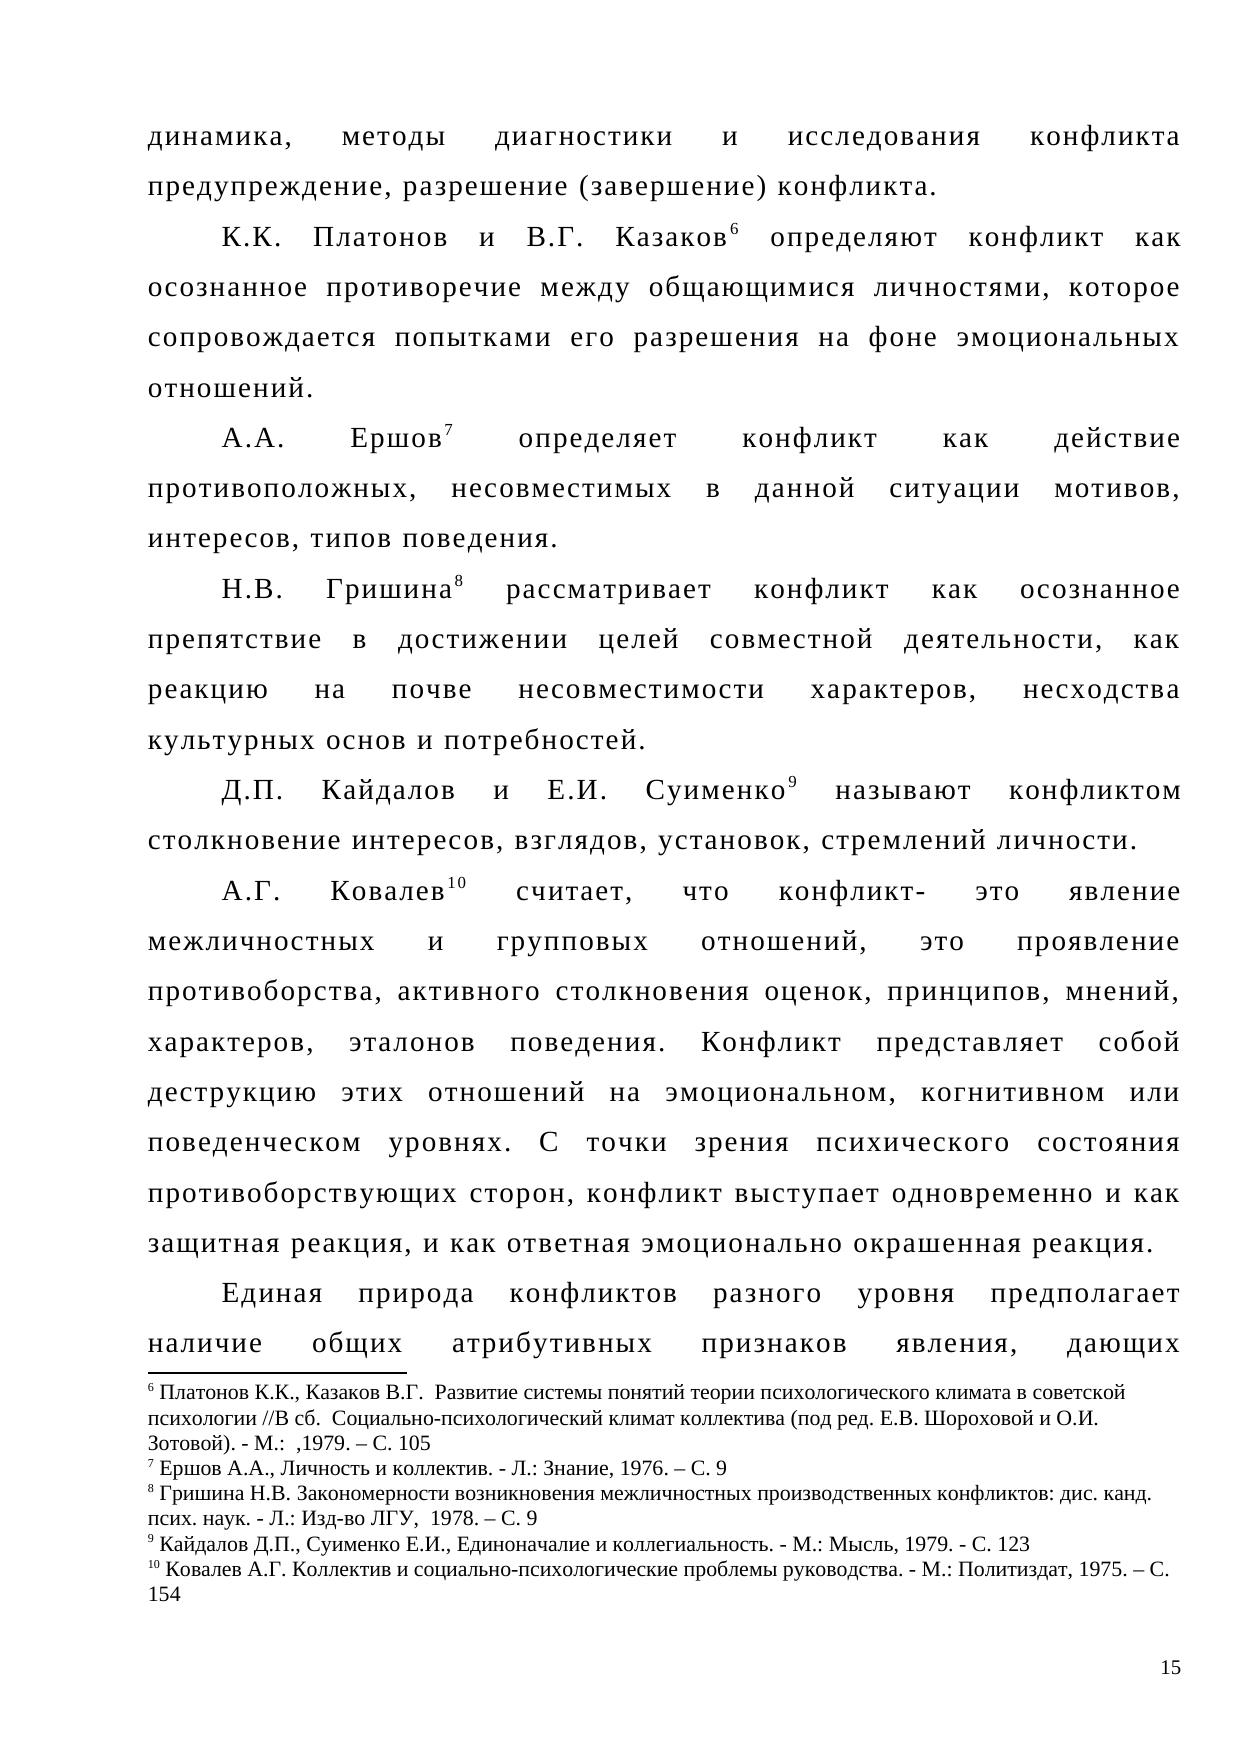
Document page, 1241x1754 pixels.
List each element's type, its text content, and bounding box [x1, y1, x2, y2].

text К.К. Платонов и В.Г. Казаков определяют конфликт как осознанное противоречие между общающимися личностями, которое сопровождается попытками его разрешения на фоне эмоциональных отношений. [148, 219, 1181, 403]
text Н.В. Гришина рассматривает конфликт как осознанное препятствие в достижении целей совместной деятельности, как реакцию на почве несовместимости характеров, несходства культурных основ и потребностей. [148, 571, 1181, 755]
text Д.П. Кайдалов и Е.И. Суименко называют конфликтом столкновение интересов, взглядов, установок, стремлений личности. [148, 772, 1181, 856]
text А.Г. Ковалев считает, что конфликт- это явление межличностных и групповых отношений, это проявление противоборства, активного столкновения оценок, принципов, мнений, характеров, эталонов поведения. Конфликт представляет собой деструкцию этих отношений на эмоциональном, когнитивном или поведенческом уровнях. С точки зрения психического состояния противоборствующих сторон, конфликт выступает одновременно и как защитная реакция, и как ответная эмоционально окрашенная реакция. [148, 873, 1181, 1258]
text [148, 118, 1181, 202]
text А.А. Ершов определяет конфликт как действие противоположных, несовместимых в данной ситуации мотивов, интересов, типов поведения. [148, 420, 1181, 554]
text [148, 1275, 1181, 1359]
